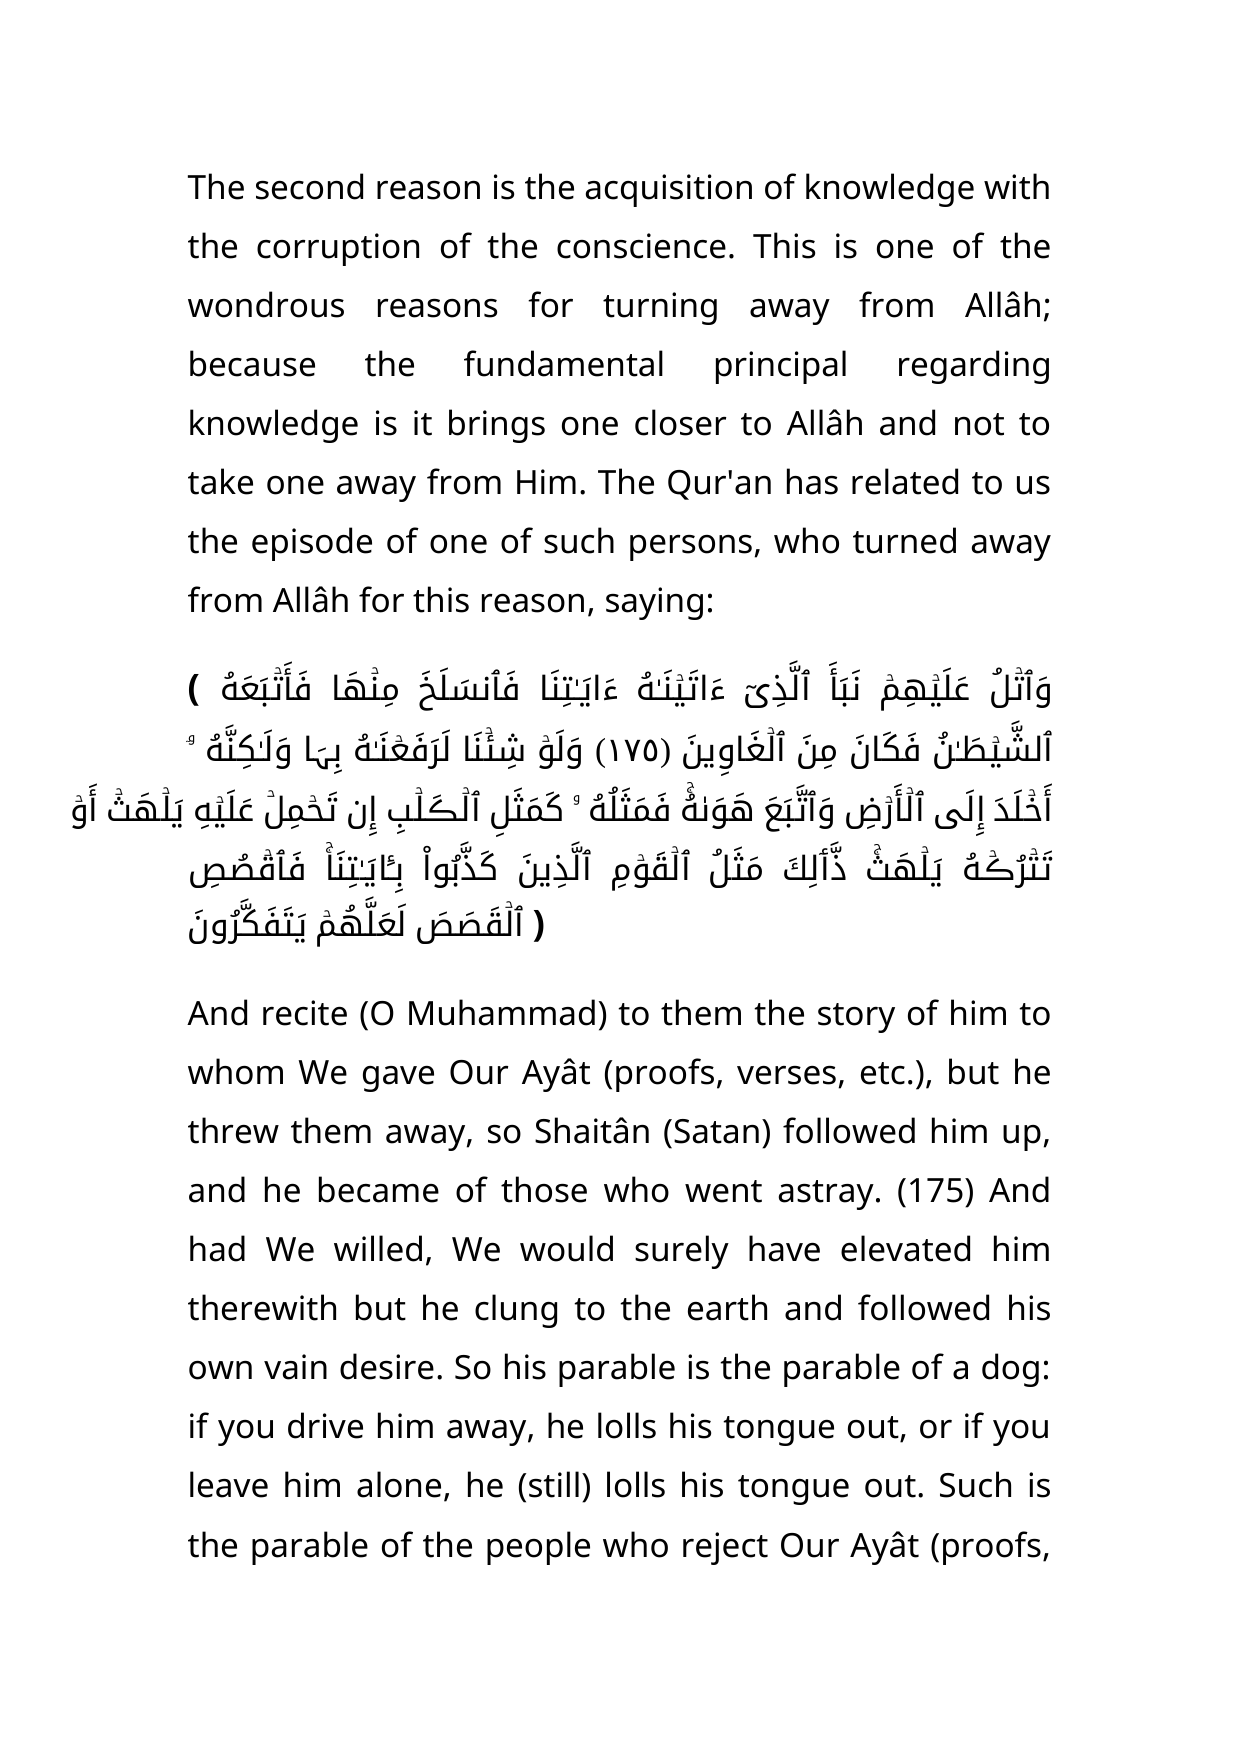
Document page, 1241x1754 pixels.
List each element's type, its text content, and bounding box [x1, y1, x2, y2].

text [187, 976, 1053, 1567]
text ( وَٱتۡلُ عَلَيۡهِمۡ نَبَأَ ٱلَّذِىٓ ءَاتَيۡنَـٰهُ ءَايَـٰتِنَا فَٱنسَلَخَ مِنۡهَا فَأَتۡبَعَهُ ٱلشَّيۡطَـٰنُ فَكَانَ مِنَ ٱلۡغَاوِينَ (﻿١٧٥﻿) وَلَوۡ شِئۡنَا لَرَفَعۡنَـٰهُ بِہَا وَلَـٰكِنَّهُ ۥۤ أَخۡلَدَ إِلَى ٱلۡأَرۡضِ وَٱتَّبَعَ هَوَٮٰهُ‌ۚ فَمَثَلُهُ ۥ كَمَثَلِ ٱلۡڪَلۡبِ إِن تَحۡمِلۡ عَلَيۡهِ يَلۡهَثۡ أَوۡ تَتۡرُڪۡهُ يَلۡهَث‌ۚ ذَّٲلِكَ مَثَلُ ٱلۡقَوۡمِ ٱلَّذِينَ كَذَّبُواْ بِـَٔايَـٰتِنَا‌ۚ فَٱقۡصُصِ ٱلۡقَصَصَ لَعَلَّهُمۡ يَتَفَكَّرُونَ ) [187, 652, 1053, 947]
text The second reason is the acquisition of knowledge with the corruption of the conscience. This is one of the wondrous reasons for turning away from Allâh; because the fundamental principal regarding knowledge is it brings one closer to Allâh and not to take one away from Him. The Qur'an has related to us the episode of one of such persons, who turned away from Allâh for this reason, saying: [187, 150, 1053, 622]
